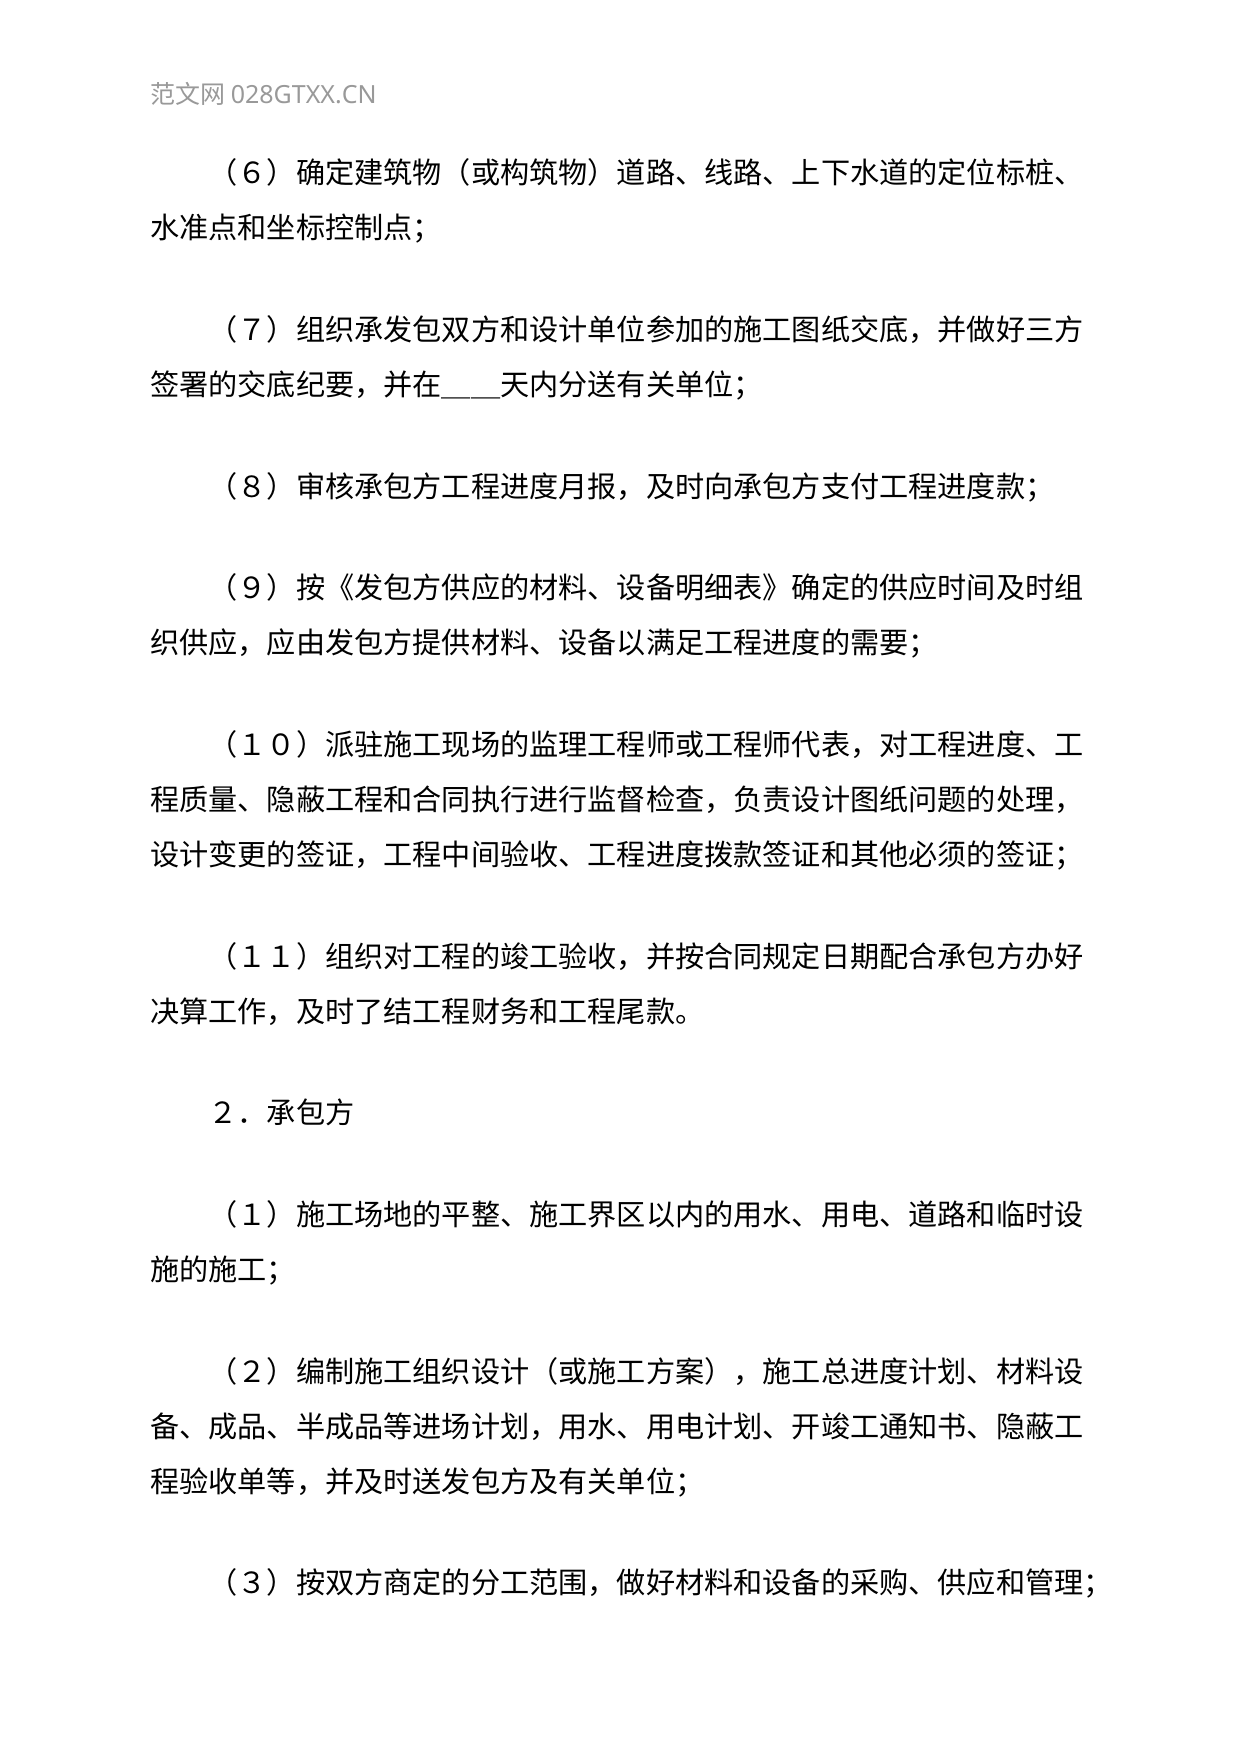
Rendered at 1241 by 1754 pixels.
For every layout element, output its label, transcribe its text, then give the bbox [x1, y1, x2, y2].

text ２．承包方 [150, 1090, 1090, 1132]
text （１１）组织对工程的竣工验收，并按合同规定日期配合承包方办好决算工作，及时了结工程财务和工程尾款。 [150, 933, 1090, 1031]
text （２）编制施工组织设计（或施工方案），施工总进度计划、材料设备、成品、半成品等进场计划，用水、用电计划、开竣工通知书、隐蔽工程验收单等，并及时送发包方及有关单位； [150, 1348, 1090, 1501]
text （８）审核承包方工程进度月报，及时向承包方支付工程进度款； [150, 463, 1090, 506]
text （７）组织承发包双方和设计单位参加的施工图纸交底，并做好三方签署的交底纪要，并在＿＿天内分送有关单位； [150, 307, 1090, 404]
text （３）按双方商定的分工范围，做好材料和设备的采购、供应和管理； [150, 1560, 1090, 1602]
text （１）施工场地的平整、施工界区以内的用水、用电、道路和临时设施的施工； [150, 1192, 1090, 1289]
text （１０）派驻施工现场的监理工程师或工程师代表，对工程进度、工程质量、隐蔽工程和合同执行进行监督检查，负责设计图纸问题的处理，设计变更的签证，工程中间验收、工程进度拨款签证和其他必须的签证； [150, 722, 1090, 874]
text （６）确定建筑物（或构筑物）道路、线路、上下水道的定位标桩、水准点和坐标控制点； [150, 150, 1090, 247]
text （９）按《发包方供应的材料、设备明细表》确定的供应时间及时组织供应，应由发包方提供材料、设备以满足工程进度的需要； [150, 565, 1090, 662]
